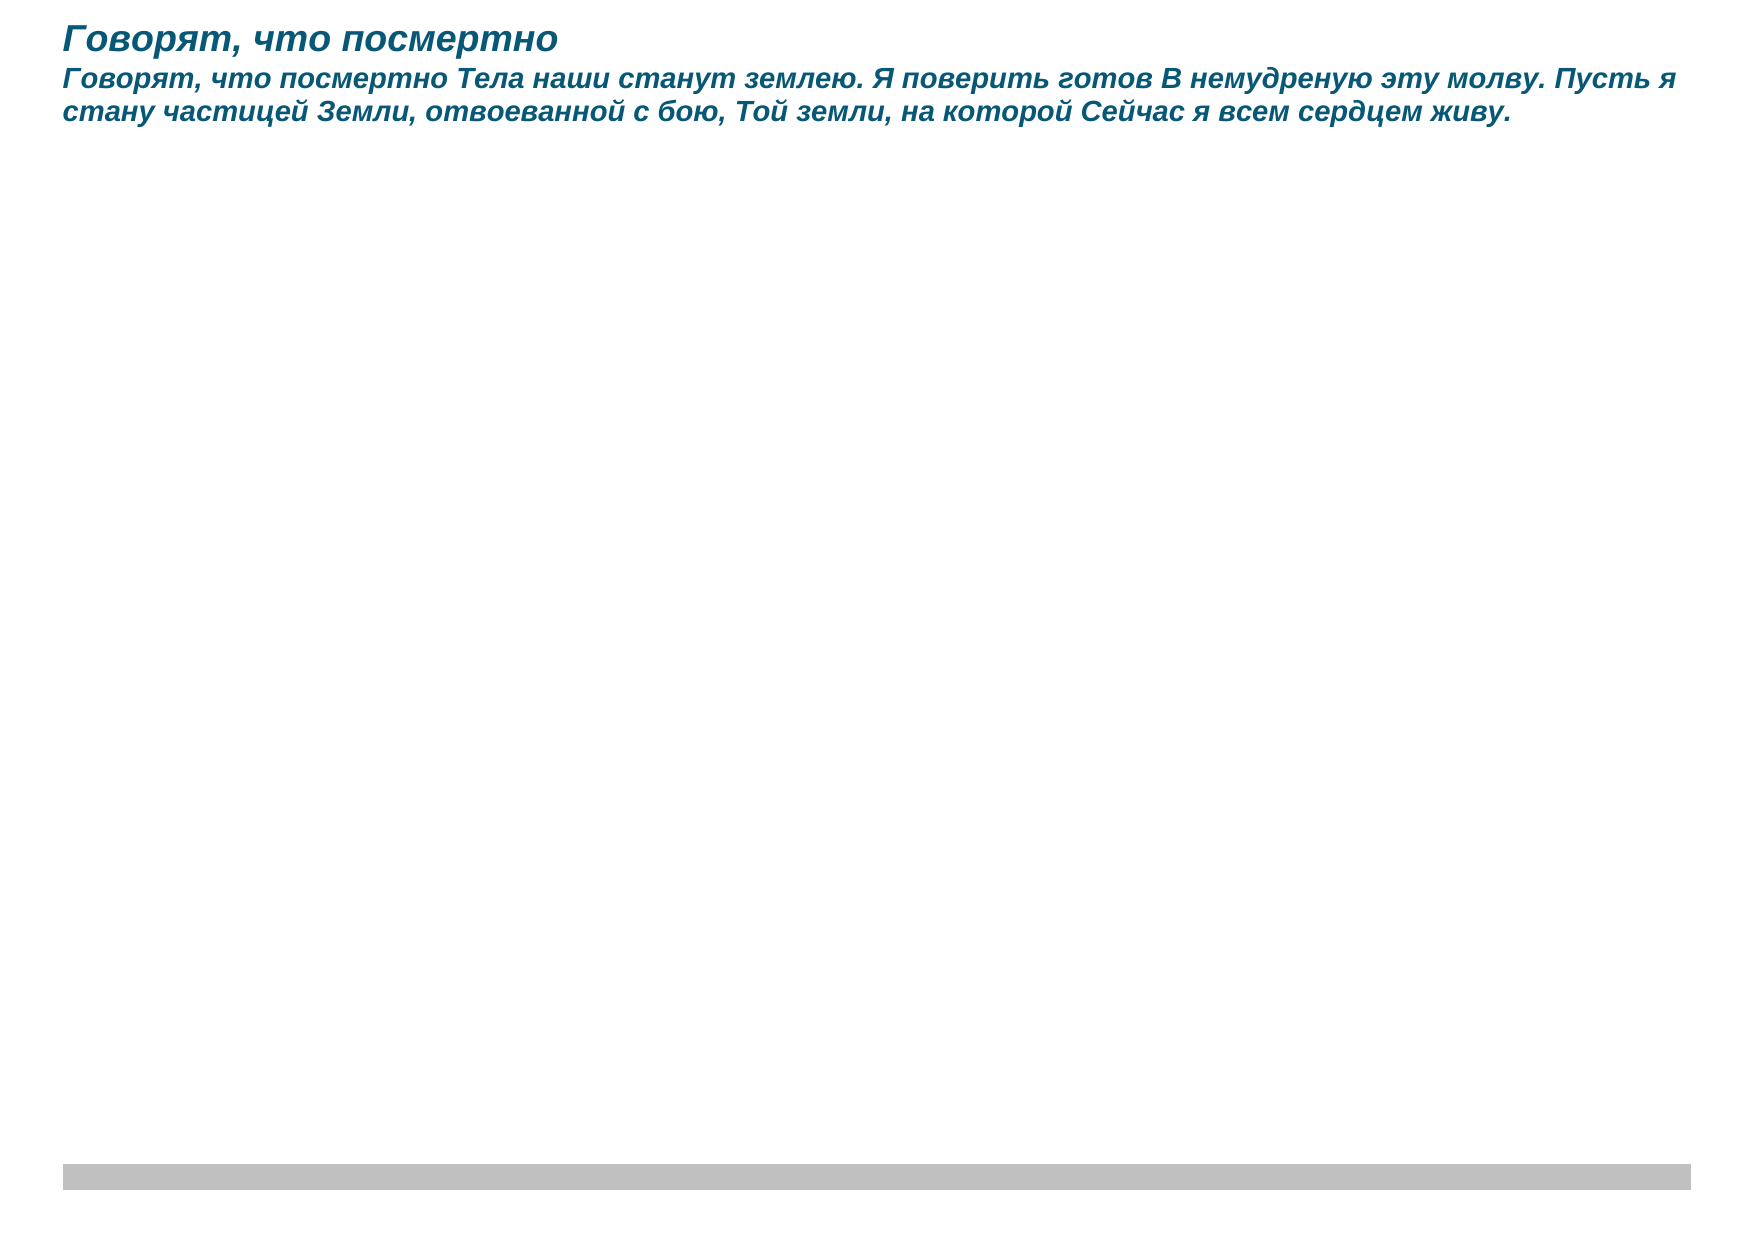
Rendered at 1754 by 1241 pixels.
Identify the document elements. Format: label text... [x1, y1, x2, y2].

text Говорят, что посмертно [62, 61, 1691, 128]
subtitle Говорят, что посмертно [62, 17, 1691, 60]
